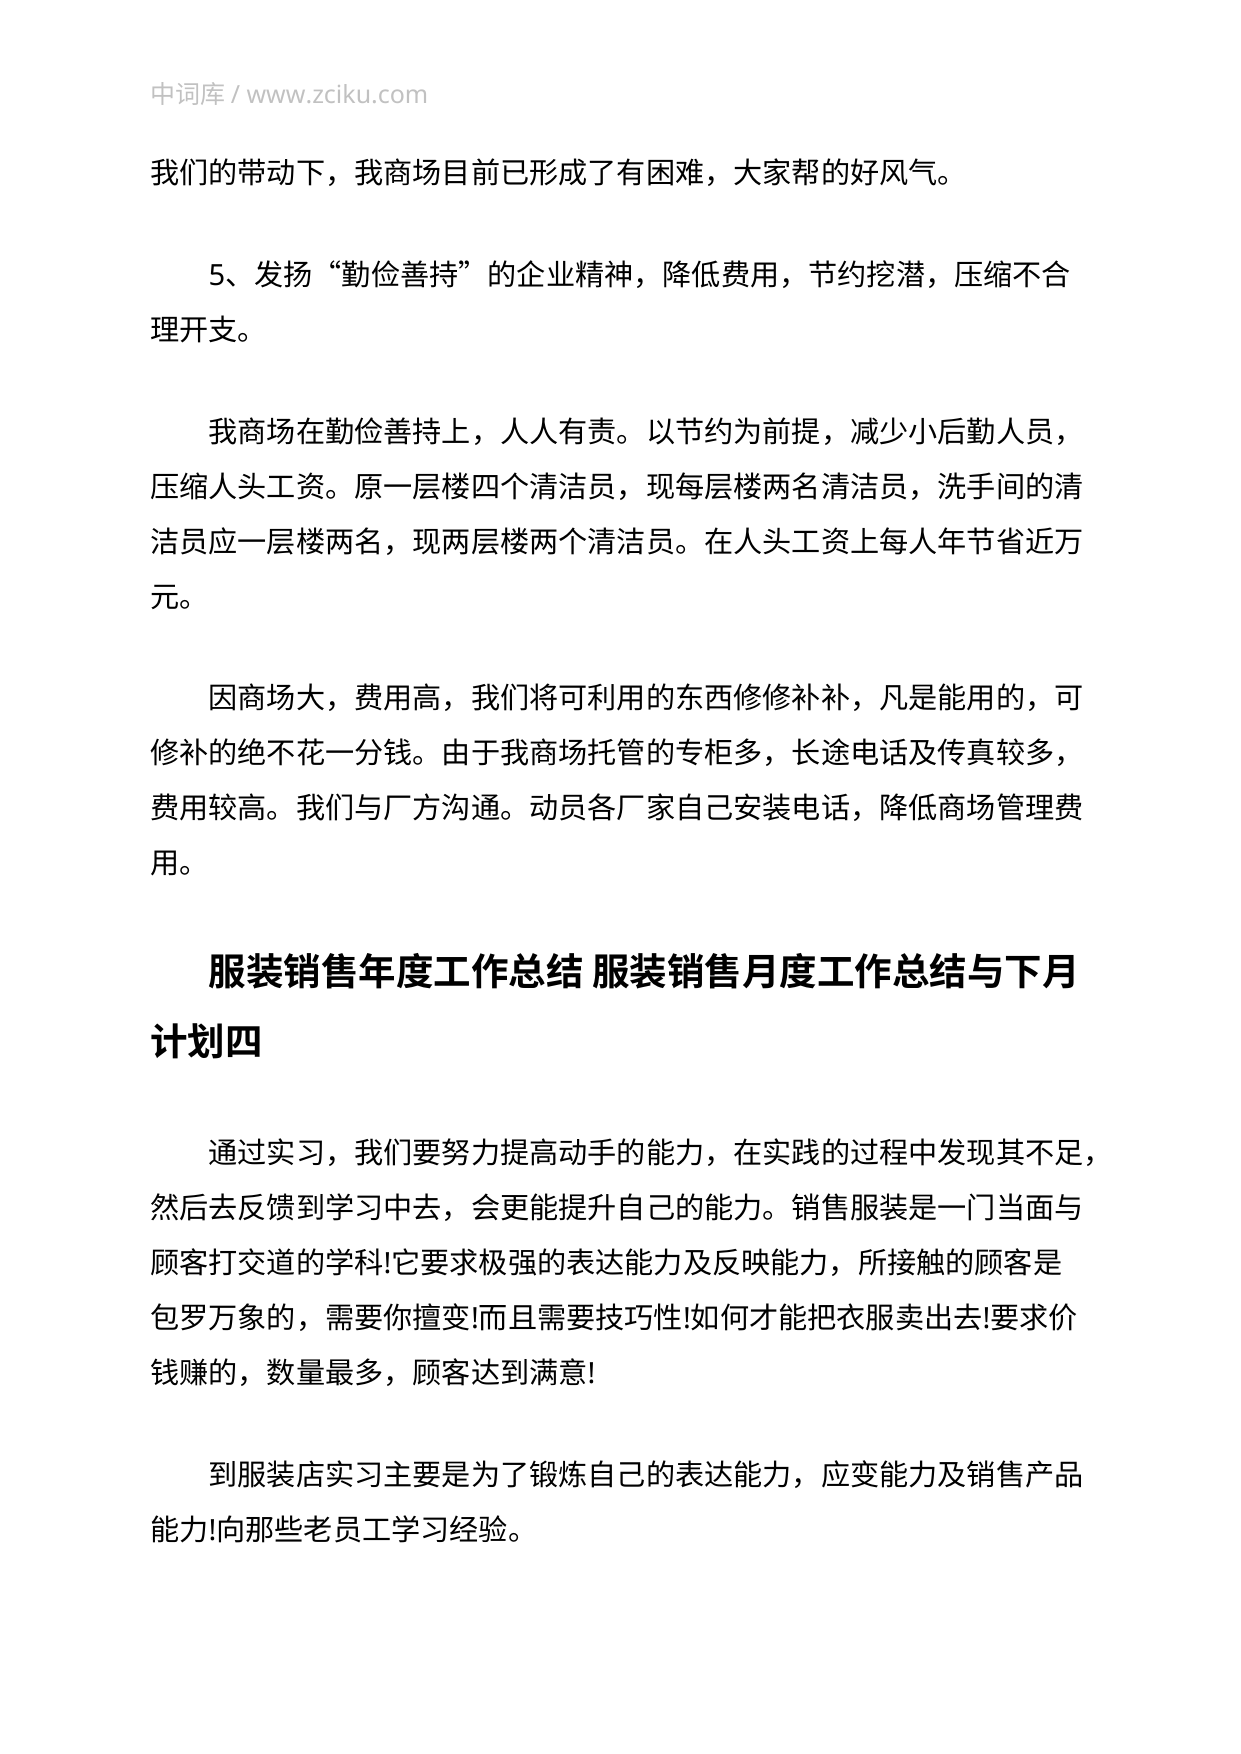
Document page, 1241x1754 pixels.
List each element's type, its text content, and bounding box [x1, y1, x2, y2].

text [150, 150, 1090, 192]
text 5、发扬“勤俭善持”的企业精神，降低费用，节约挖潜，压缩不合理开支。 [150, 252, 1090, 349]
text 因商场大，费用高，我们将可利用的东西修修补补，凡是能用的，可修补的绝不花一分钱。由于我商场托管的专柜多，长途电话及传真较多，费用较高。我们与厂方沟通。动员各厂家自己安装电话，降低商场管理费用。 [150, 675, 1090, 882]
text 我商场在勤俭善持上，人人有责。以节约为前提，减少小后勤人员，压缩人头工资。原一层楼四个清洁员，现每层楼两名清洁员，洗手间的清洁员应一层楼两名，现两层楼两个清洁员。在人头工资上每人年节省近万元。 [150, 408, 1090, 616]
text 到服装店实习主要是为了锻炼自己的表达能力，应变能力及销售产品能力!向那些老员工学习经验。 [150, 1451, 1090, 1548]
text 服装销售年度工作总结 服装销售月度工作总结与下月计划四 [150, 941, 1090, 1066]
text 通过实习，我们要努力提高动手的能力，在实践的过程中发现其不足，然后去反馈到学习中去，会更能提升自己的能力。销售服装是一门当面与顾客打交道的学科!它要求极强的表达能力及反映能力，所接触的顾客是包罗万象的，需要你擅变!而且需要技巧性!如何才能把衣服卖出去!要求价钱赚的，数量最多，顾客达到满意! [150, 1129, 1090, 1392]
